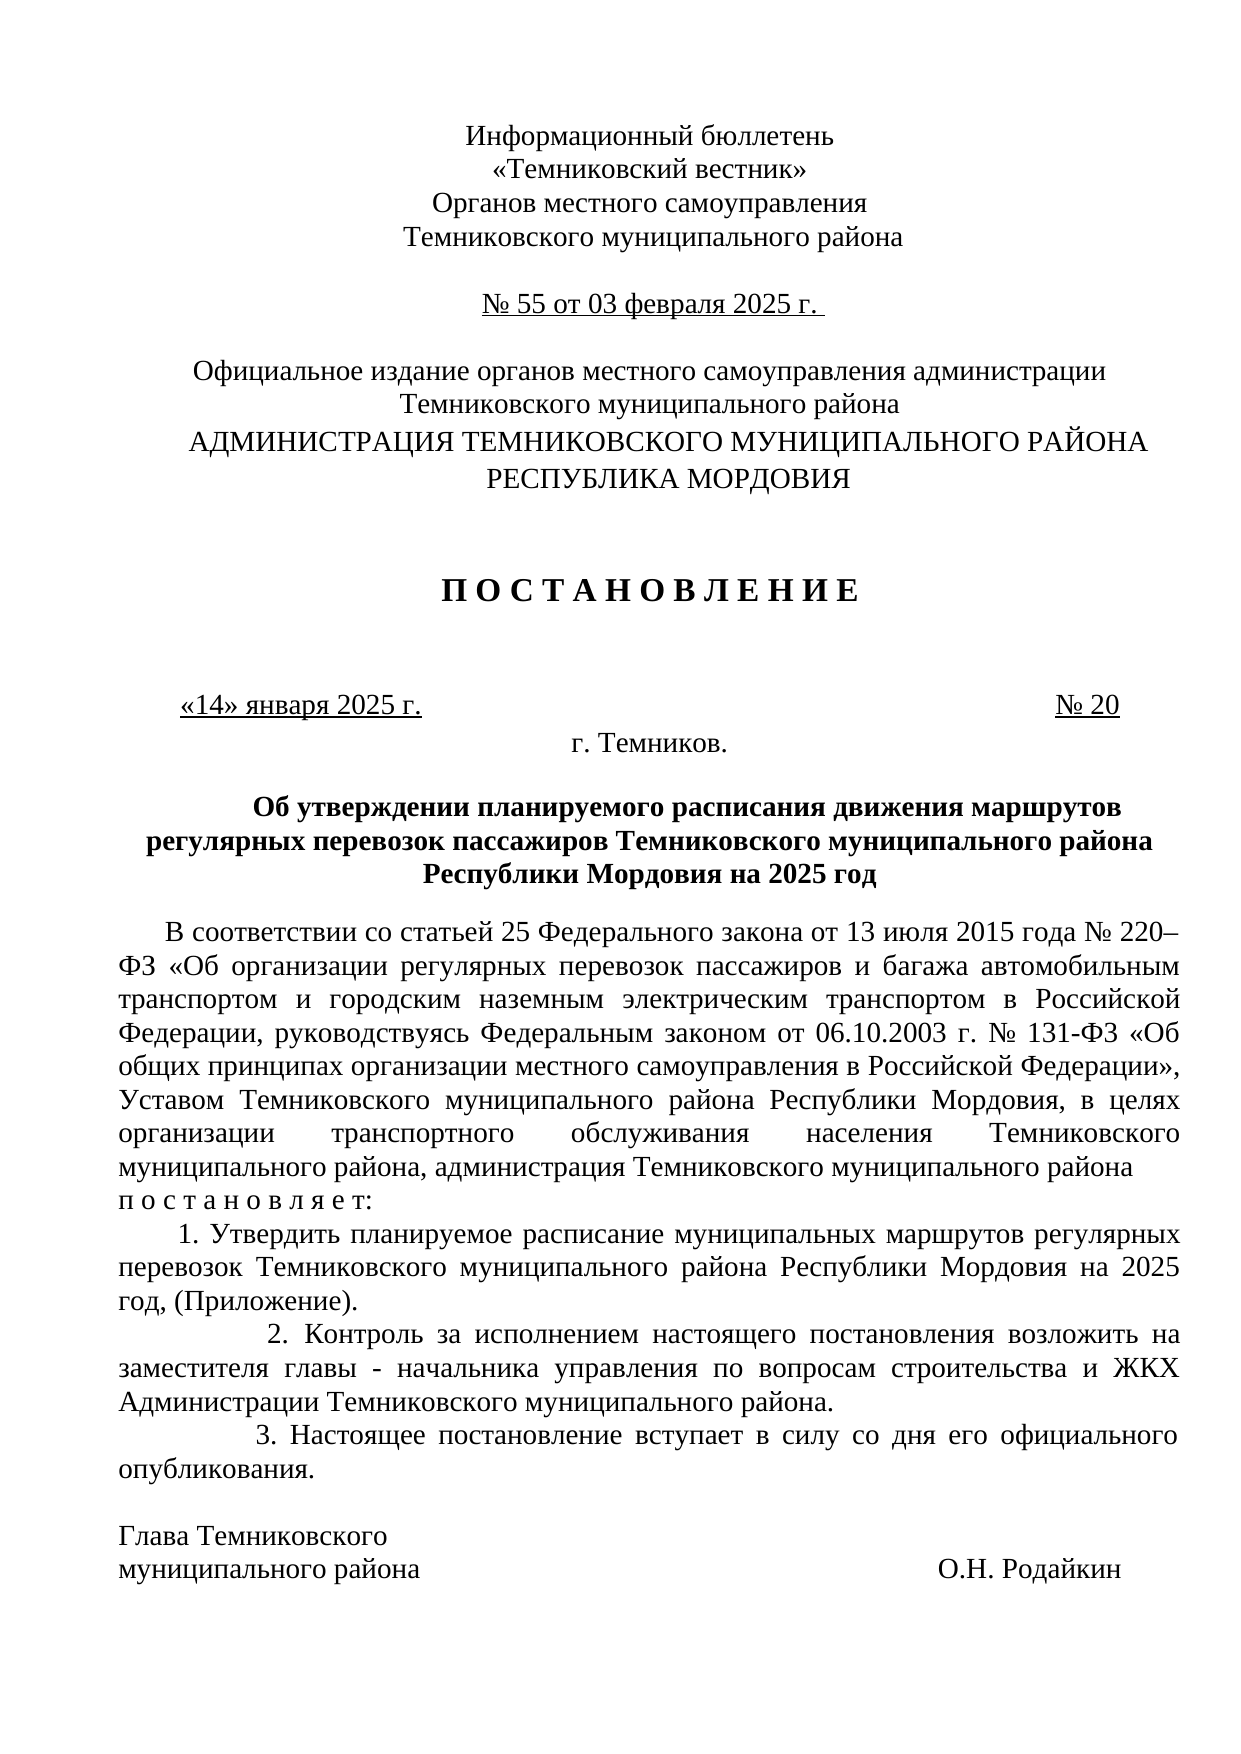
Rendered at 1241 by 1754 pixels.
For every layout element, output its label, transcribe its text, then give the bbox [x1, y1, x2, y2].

text п о с т а н о в л я е т: [118, 1182, 1181, 1216]
text Информационный бюллетень [118, 118, 1181, 152]
text г. Темников. [118, 721, 1181, 758]
text 3. Настоящее постановление вступает в силу со дня его официального опубликования. [81, 1417, 1181, 1484]
text 1. Утвердить планируемое расписание муниципальных маршрутов регулярных перевозок Темниковского муниципального района Республики Мордовия на 2025 год, (Приложение). [118, 1216, 1181, 1317]
text № 55 от 03 февраля 2025 г. [118, 286, 1181, 319]
text «Темниковский вестник» [118, 152, 1181, 185]
text П О С Т А Н О В Л Е Н И Е [118, 570, 1181, 608]
text Глава Темниковского [118, 1518, 1181, 1551]
text «14» января 2025 г. № 20 [118, 683, 1181, 721]
text Официальное издание органов местного самоуправления администрации Темниковского муниципального района [118, 353, 1181, 420]
text В соответствии со статьей 25 Федерального закона от 13 июля 2015 года № 220–ФЗ «Об организации регулярных перевозок пассажиров и багажа автомобильным транспортом и городским наземным электрическим транспортом в Российской Федерации, руководствуясь Федеральным законом от 06.10.2003 г. № 131-Ф3 «Об общих принципах организации местного самоуправления в Российской Федерации», Уставом Темниковского муниципального района Республики Мордовия, в целях организации транспортного обслуживания населения Темниковского муниципального района, администрация Темниковского муниципального района [118, 914, 1181, 1182]
text муниципального района О.Н. Родайкин [118, 1551, 1181, 1585]
text Об утверждении планируемого расписания движения маршрутов регулярных перевозок пассажиров Темниковского муниципального района Республики Мордовия на 2025 год [118, 789, 1181, 890]
text 2. Контроль за исполнением настоящего постановления возложить на заместителя главы - начальника управления по вопросам строительства и ЖКХ Администрации Темниковского муниципального района. [81, 1317, 1181, 1417]
text Темниковского муниципального района [118, 219, 1181, 252]
text АДМИНИСТРАЦИЯ ТЕМНИКОВСКОГО МУНИЦИПАЛЬНОГО РАЙОНА РЕСПУБЛИКА МОРДОВИЯ [118, 420, 1219, 495]
text Органов местного самоуправления [118, 185, 1181, 219]
